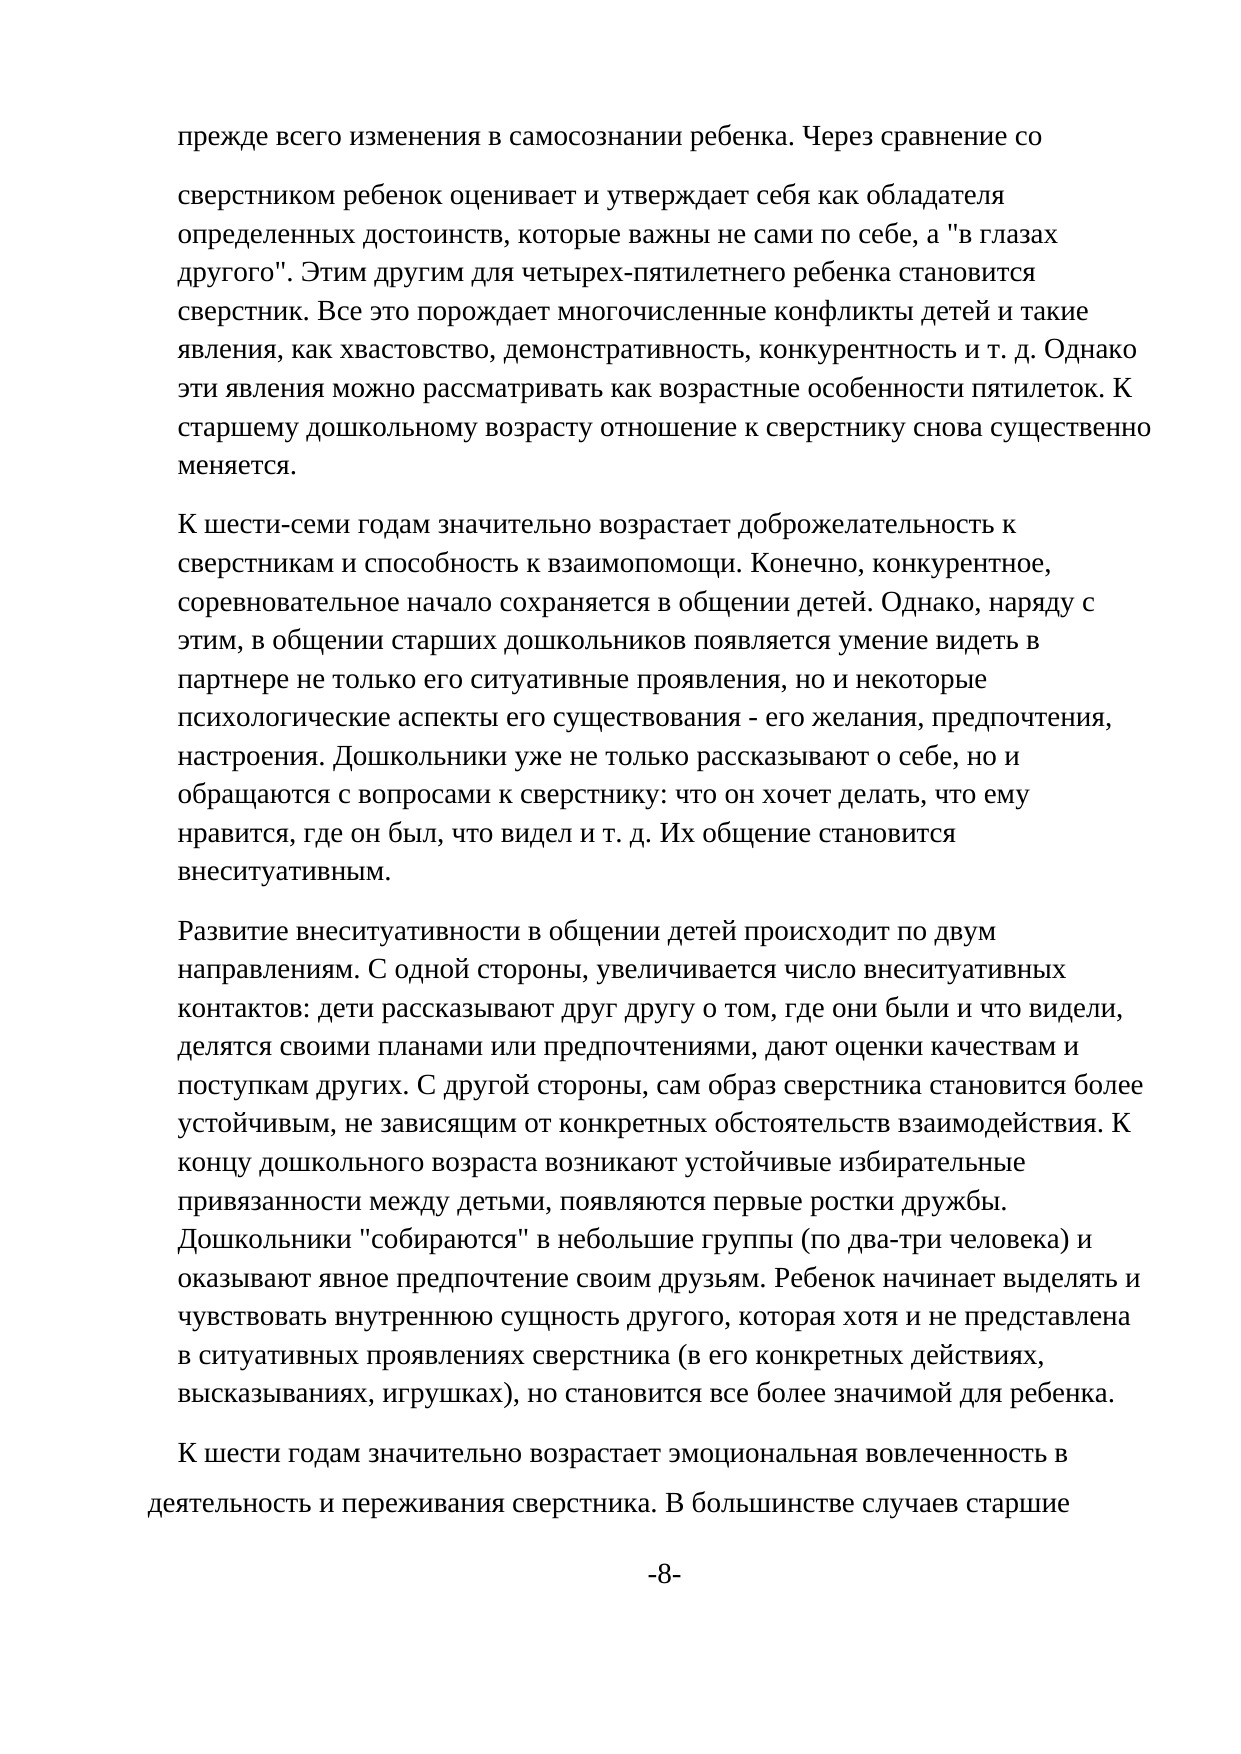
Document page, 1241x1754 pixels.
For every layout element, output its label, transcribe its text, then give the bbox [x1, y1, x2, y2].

text К шести-семи годам значительно возрастает доброжелательность к сверстникам и способность к взаимопомощи. Конечно, конкурентное, соревновательное начало сохраняется в общении детей. Однако, наряду с этим, в общении старших дошкольников появляется умение видеть в партнере не только его ситуативные проявления, но и некоторые психологические аспекты его существования - его желания, предпочтения, настроения. Дошкольники уже не только рассказывают о себе, но и обращаются с вопросами к сверстнику: что он хочет делать, что ему нравится, где он был, что видел и т. д. Их общение становится внеситуативным. [177, 507, 1152, 887]
text прежде всего изменения в самосознании ребенка. Через сравнение со [177, 118, 1152, 152]
text К шести годам значительно возрастает эмоциональная вовлеченность в деятельность и переживания сверстника. В большинстве случаев старшие [148, 1435, 1152, 1519]
text сверстником ребенок оценивает и утверждает себя как обладателя определенных достоинств, которые важны не сами по себе, а "в глазах другого". Этим другим для четырех-пятилетнего ребенка становится сверстник. Все это порождает многочисленные конфликты детей и такие явления, как хвастовство, демонстративность, конкурентность и т. д. Однако эти явления можно рассматривать как возрастные особенности пятилеток. К старшему дошкольному возрасту отношение к сверстнику снова существенно меняется. [177, 177, 1152, 481]
text -8- [148, 1556, 1152, 1590]
text Развитие внеситуативности в общении детей происходит по двум направлениям. С одной стороны, увеличивается число внеситуативных контактов: дети рассказывают друг другу о том, где они были и что видели, делятся своими планами или предпочтениями, дают оценки качествам и поступкам других. С другой стороны, сам образ сверстника становится более устойчивым, не зависящим от конкретных обстоятельств взаимодействия. К концу дошкольного возраста возникают устойчивые избирательные привязанности между детьми, появляются первые ростки дружбы. Дошкольники "собираются" в небольшие группы (по два-три человека) и оказывают явное предпочтение своим друзьям. Ребенок начинает выделять и чувствовать внутреннюю сущность другого, которая хотя и не представлена в ситуативных проявлениях сверстника (в его конкретных действиях, высказываниях, игрушках), но становится все более значимой для ребенка. [177, 913, 1152, 1409]
